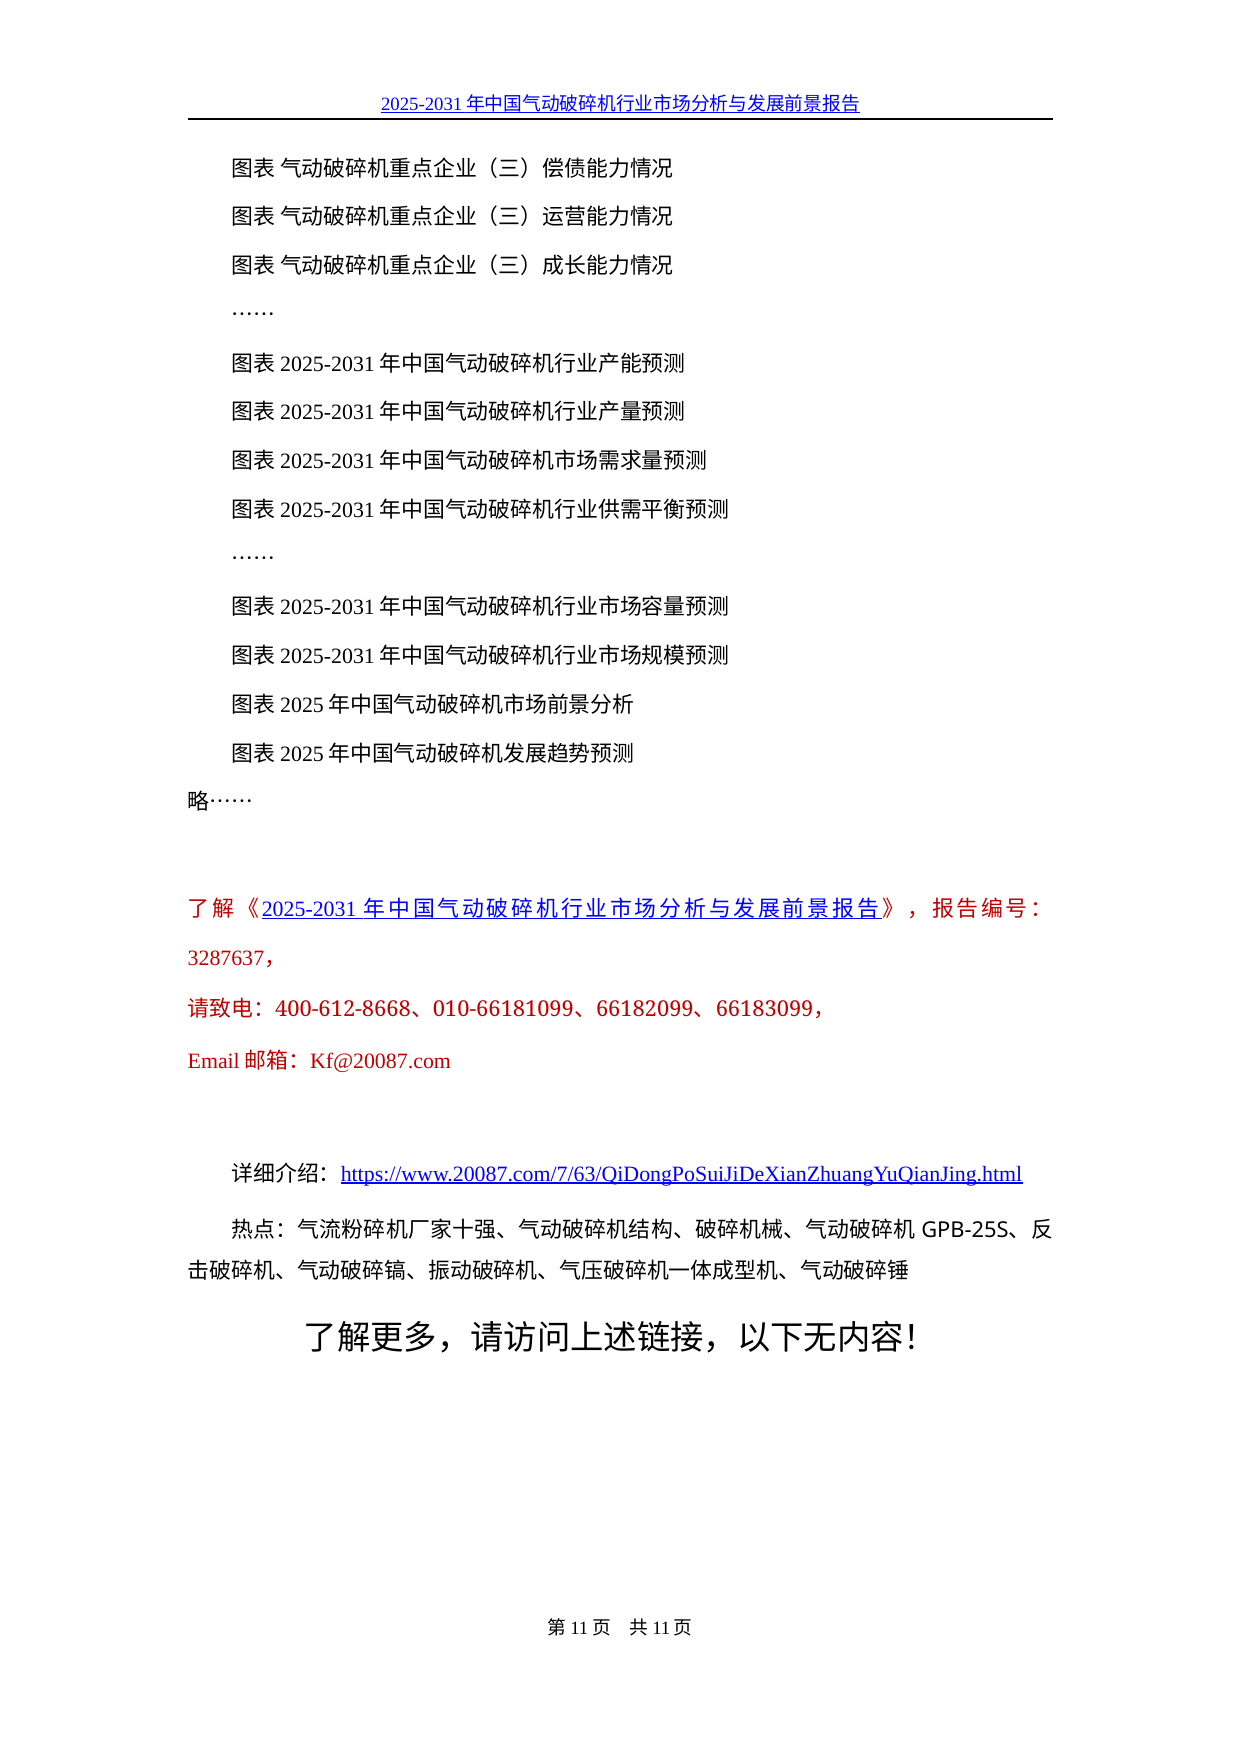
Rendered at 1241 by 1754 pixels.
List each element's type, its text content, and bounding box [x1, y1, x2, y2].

text 请致电：400-612-8668、010-66181099、66182099、66183099， [187, 991, 1053, 1023]
text 了解《2025-2031年中国气动破碎机行业市场分析与发展前景报告》，报告编号：3287637， [187, 890, 1053, 972]
text Email邮箱：Kf@20087.com [187, 1042, 1053, 1075]
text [187, 150, 1053, 816]
title 了解更多，请访问上述链接，以下无内容！ [187, 1302, 1053, 1367]
text 详细介绍：https://www.20087.com/7/63/QiDongPoSuiJiDeXianZhuangYuQianJing.html [187, 1155, 1053, 1188]
text 热点：气流粉碎机厂家十强、气动破碎机结构、破碎机械、气动破碎机GPB-25S、反击破碎机、气动破碎镐、振动破碎机、气压破碎机一体成型机、气动破碎锤 [187, 1212, 1053, 1285]
